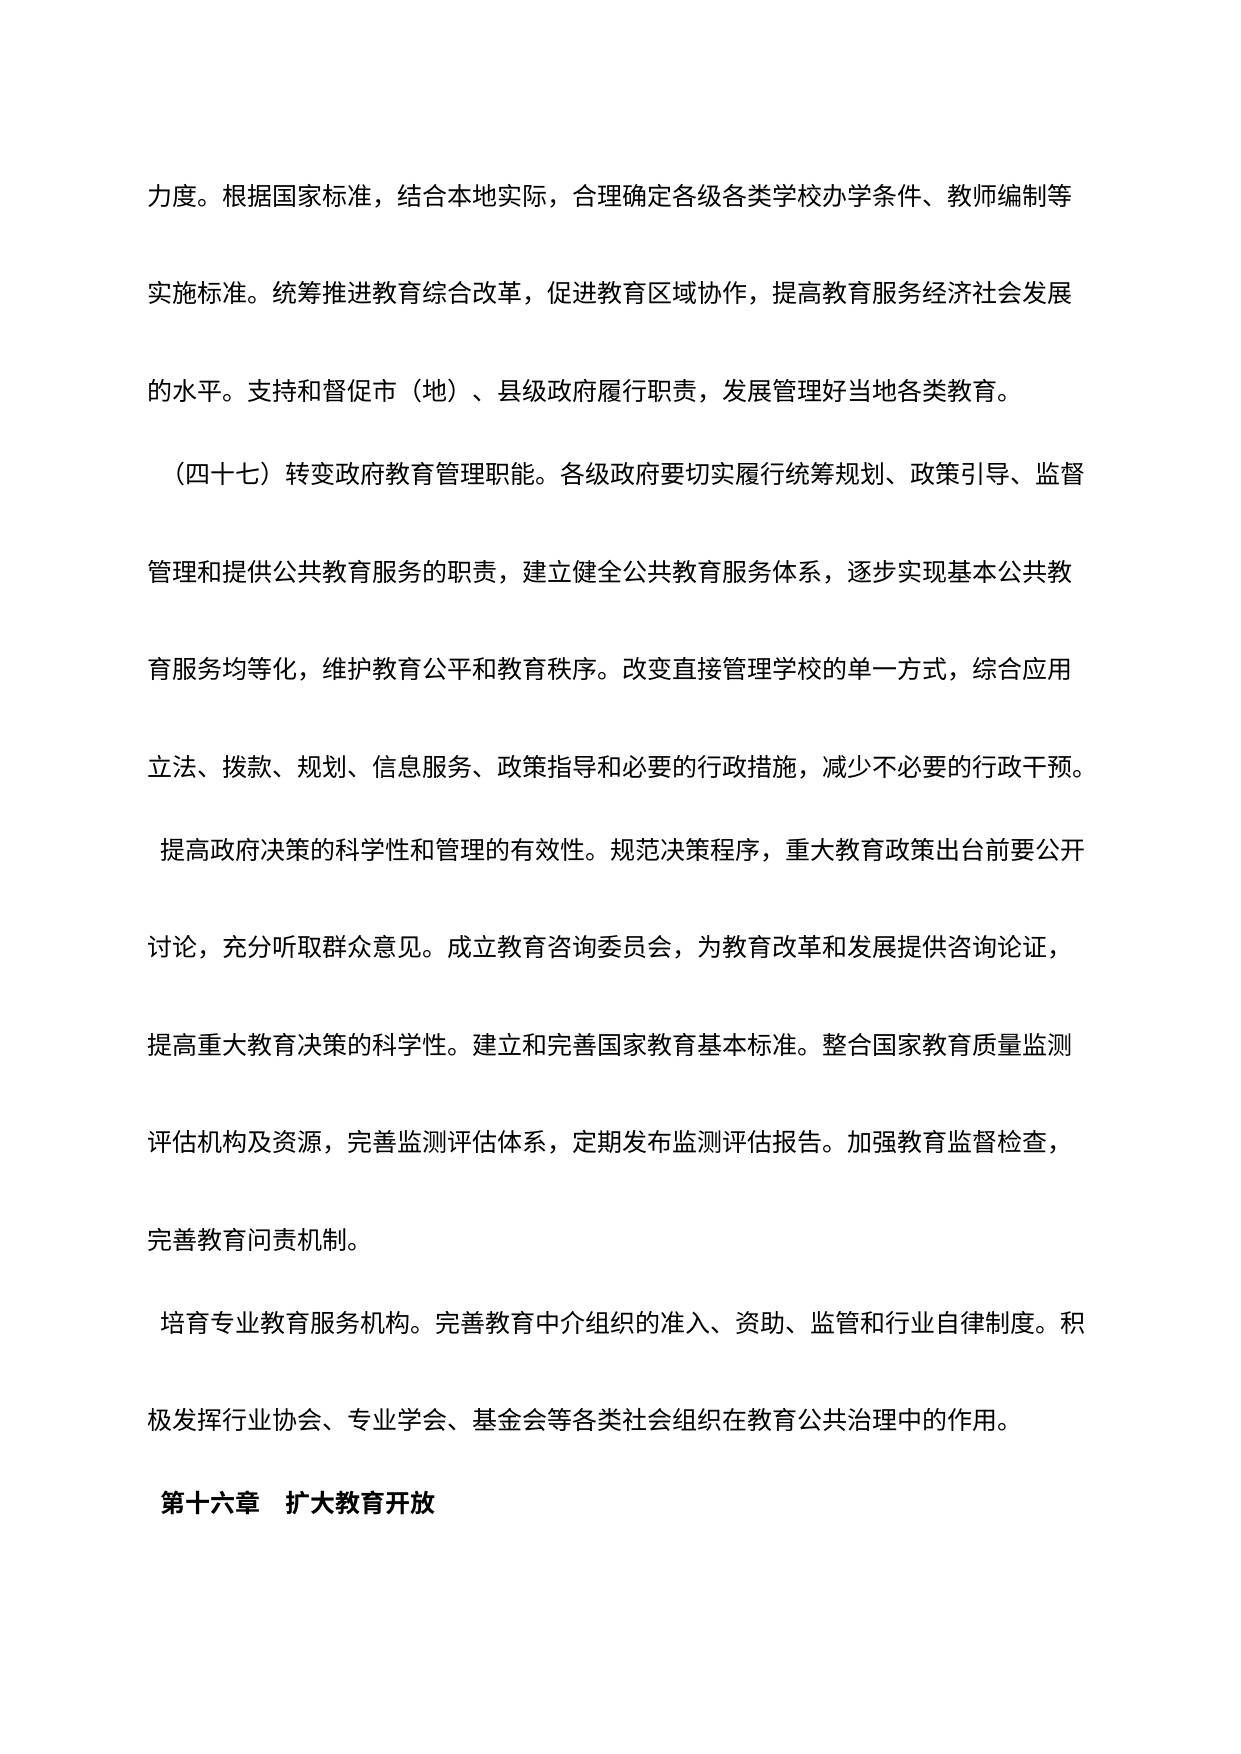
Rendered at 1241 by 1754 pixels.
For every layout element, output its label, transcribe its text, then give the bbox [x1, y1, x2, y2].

text （四十七）转变政府教育管理职能。各级政府要切实履行统筹规划、政策引导、监督管理和提供公共教育服务的职责，建立健全公共教育服务体系，逐步实现基本公共教育服务均等化，维护教育公平和教育秩序。改变直接管理学校的单一方式，综合应用立法、拨款、规划、信息服务、政策指导和必要的行政措施，减少不必要的行政干预。 [148, 440, 1092, 798]
text 培育专业教育服务机构。完善教育中介组织的准入、资助、监管和行业自律制度。积极发挥行业协会、专业学会、基金会等各类社会组织在教育公共治理中的作用。 [148, 1289, 1092, 1451]
text 第十六章 扩大教育开放 [148, 1469, 1092, 1534]
text 提高政府决策的科学性和管理的有效性。规范决策程序，重大教育政策出台前要公开讨论，充分听取群众意见。成立教育咨询委员会，为教育改革和发展提供咨询论证，提高重大教育决策的科学性。建立和完善国家教育基本标准。整合国家教育质量监测评估机构及资源，完善监测评估体系，定期发布监测评估报告。加强教育监督检查，完善教育问责机制。 [148, 816, 1092, 1271]
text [148, 162, 1092, 422]
